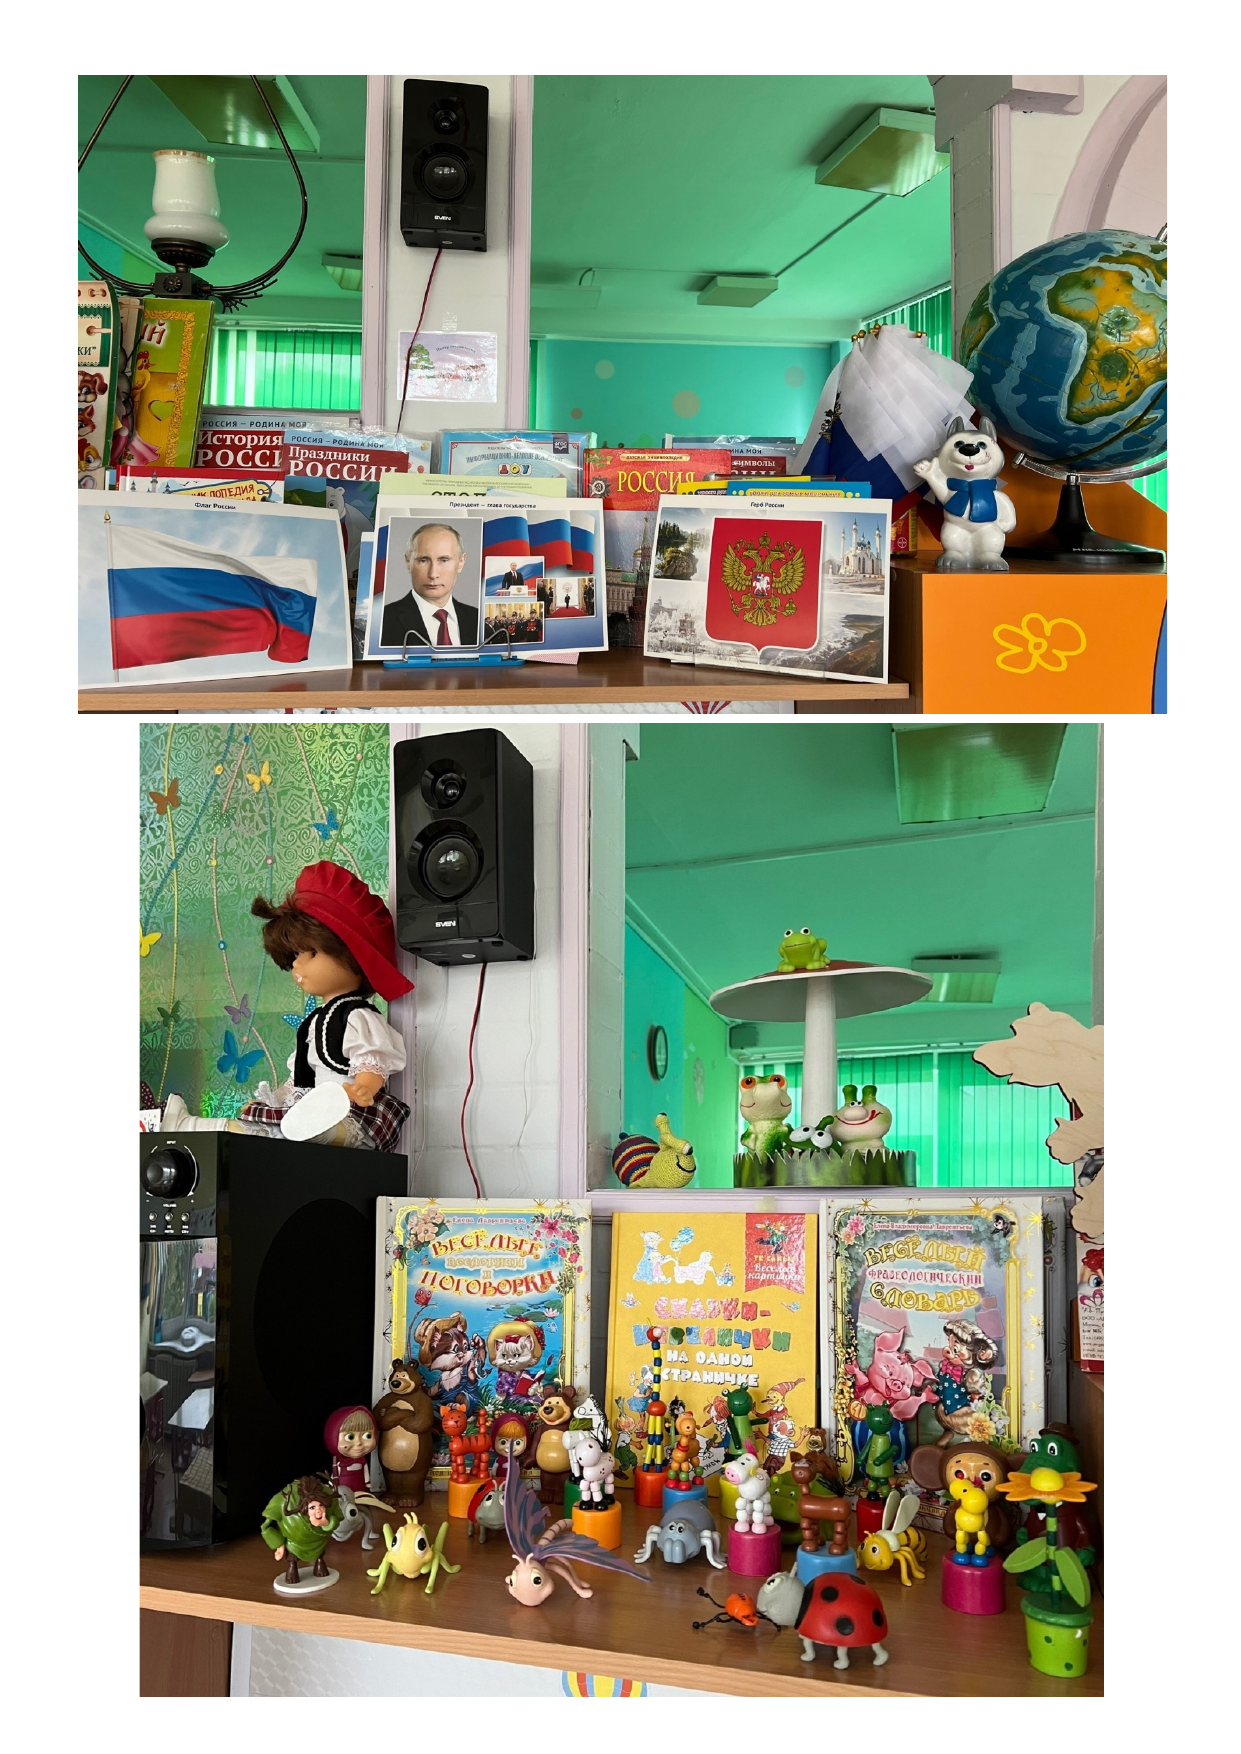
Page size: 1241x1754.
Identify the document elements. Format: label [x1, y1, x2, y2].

picture [78, 75, 1168, 714]
picture [139, 723, 1104, 1697]
